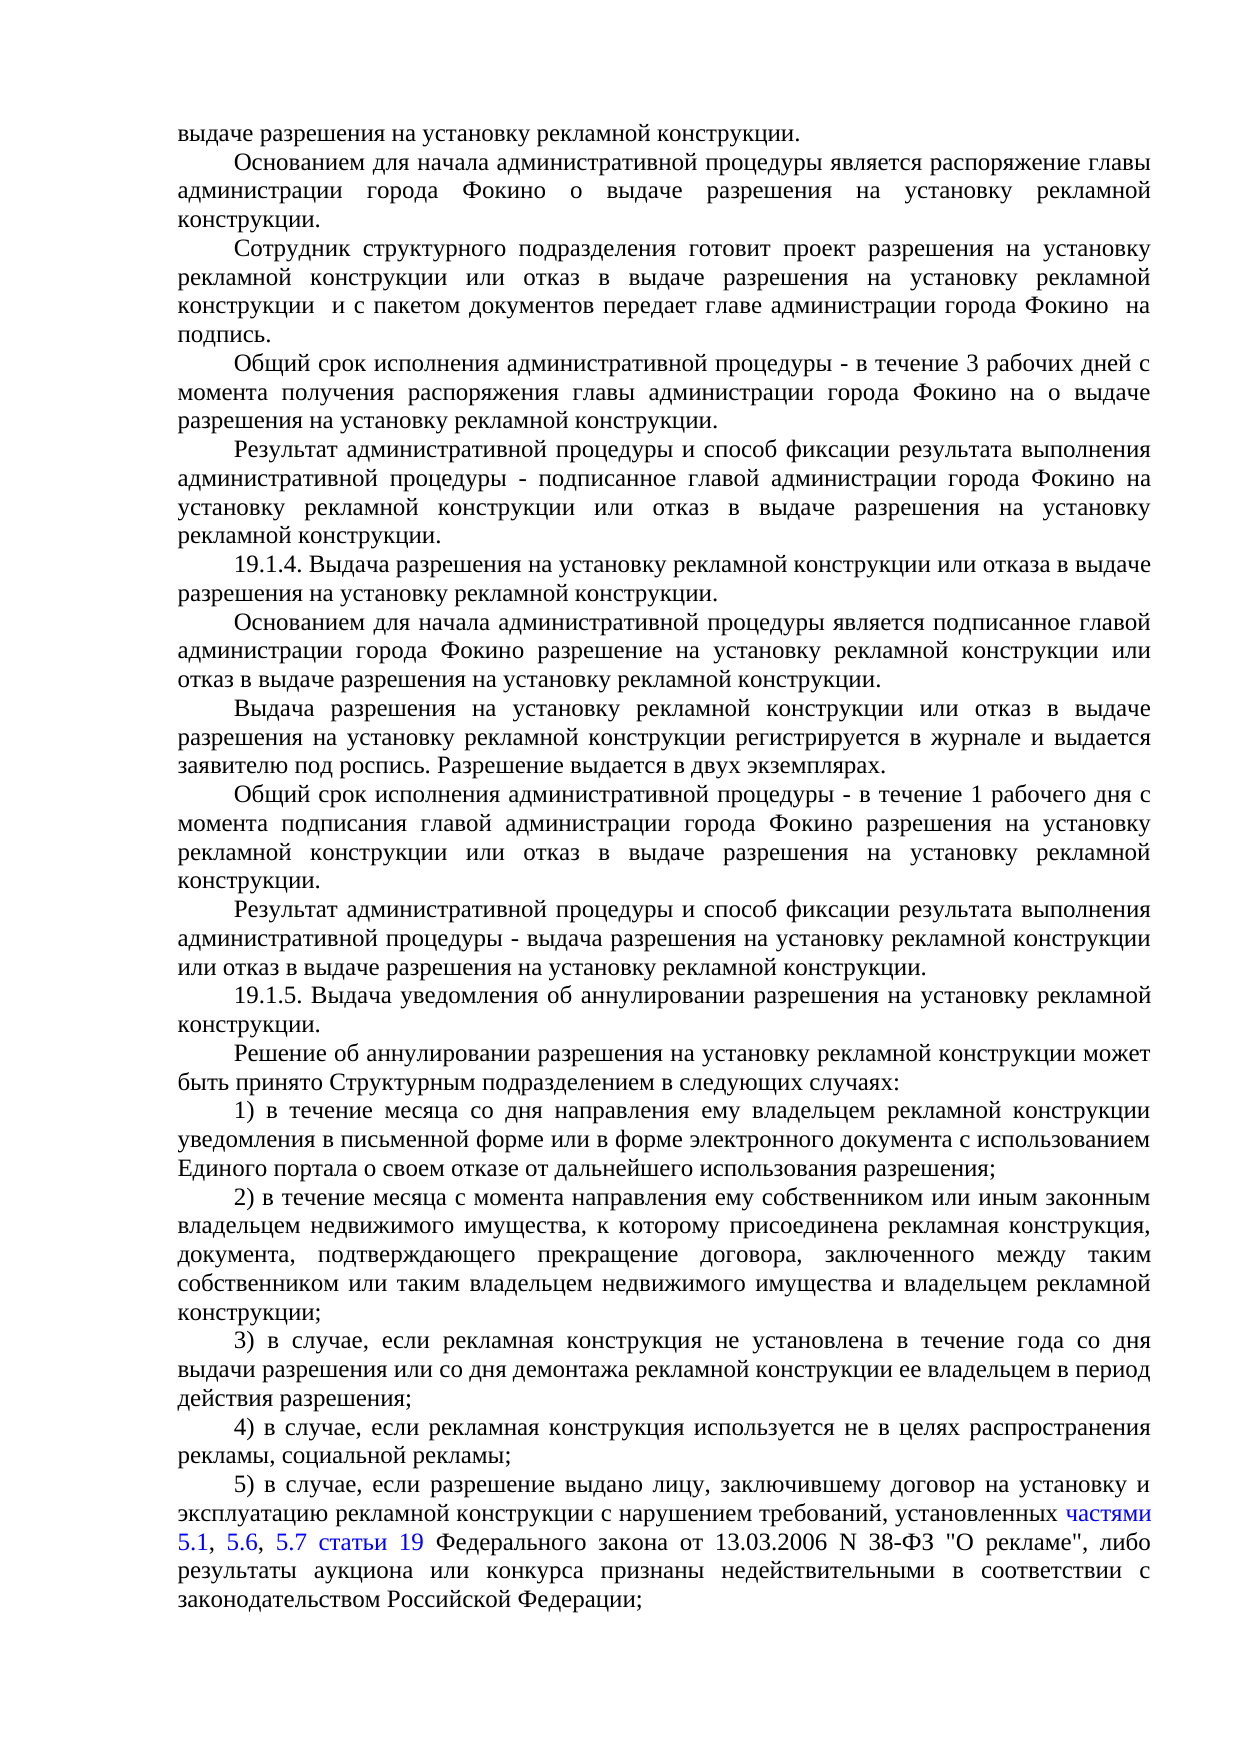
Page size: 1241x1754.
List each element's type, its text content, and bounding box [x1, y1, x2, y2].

text 19.1.4. Выдача разрешения на установку рекламной конструкции или отказа в выдаче разрешения на установку рекламной конструкции. [177, 549, 1152, 607]
text Результат административной процедуры и способ фиксации результата выполнения административной процедуры - выдача разрешения на установку рекламной конструкции или отказ в выдаче разрешения на установку рекламной конструкции. [177, 894, 1152, 981]
text Общий срок исполнения административной процедуры - в течение 1 рабочего дня с момента подписания главой администрации города Фокино разрешения на установку рекламной конструкции или отказ в выдаче разрешения на установку рекламной конструкции. [177, 779, 1152, 894]
text 1) в течение месяца со дня направления ему владельцем рекламной конструкции уведомления в письменной форме или в форме электронного документа с использованием Единого портала о своем отказе от дальнейшего использования разрешения; [177, 1096, 1152, 1182]
text Общий срок исполнения административной процедуры - в течение 3 рабочих дней с момента получения распоряжения главы администрации города Фокино на о выдаче разрешения на установку рекламной конструкции. [177, 348, 1152, 434]
text 5) в случае, если разрешение выдано лицу, заключившему договор на установку и эксплуатацию рекламной конструкции с нарушением требований, установленных частями 5.1, 5.6, 5.7 статьи 19 Федерального закона от 13.03.2006 N 38-ФЗ "О рекламе", либо результаты аукциона или конкурса признаны недействительными в соответствии с законодательством Российской Федерации; [177, 1469, 1152, 1613]
text Основанием для начала административной процедуры является распоряжение главы администрации города Фокино о выдаче разрешения на установку рекламной конструкции. [177, 147, 1152, 233]
text 2) в течение месяца с момента направления ему собственником или иным законным владельцем недвижимого имущества, к которому присоединена рекламная конструкция, документа, подтверждающего прекращение договора, заключенного между таким собственником или таким владельцем недвижимого имущества и владельцем рекламной конструкции; [177, 1182, 1152, 1326]
text Выдача разрешения на установку рекламной конструкции или отказ в выдаче разрешения на установку рекламной конструкции регистрируется в журнале и выдается заявителю под роспись. Разрешение выдается в двух экземплярах. [177, 693, 1152, 779]
text Результат административной процедуры и способ фиксации результата выполнения административной процедуры - подписанное главой администрации города Фокино на установку рекламной конструкции или отказ в выдаче разрешения на установку рекламной конструкции. [177, 434, 1152, 549]
text Основанием для начала административной процедуры является подписанное главой администрации города Фокино разрешение на установку рекламной конструкции или отказ в выдаче разрешения на установку рекламной конструкции. [177, 607, 1152, 693]
text Решение об аннулировании разрешения на установку рекламной конструкции может быть принято Структурным подразделением в следующих случаях: [177, 1038, 1152, 1096]
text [177, 118, 1152, 147]
text Сотрудник структурного подразделения готовит проект разрешения на установку рекламной конструкции или отказ в выдаче разрешения на установку рекламной конструкции и с пакетом документов передает главе администрации города Фокино на подпись. [177, 233, 1152, 348]
text 3) в случае, если рекламная конструкция не установлена в течение года со дня выдачи разрешения или со дня демонтажа рекламной конструкции ее владельцем в период действия разрешения; [177, 1326, 1152, 1412]
text 19.1.5. Выдача уведомления об аннулировании разрешения на установку рекламной конструкции. [177, 981, 1152, 1038]
text 4) в случае, если рекламная конструкция используется не в целях распространения рекламы, социальной рекламы; [177, 1412, 1152, 1469]
